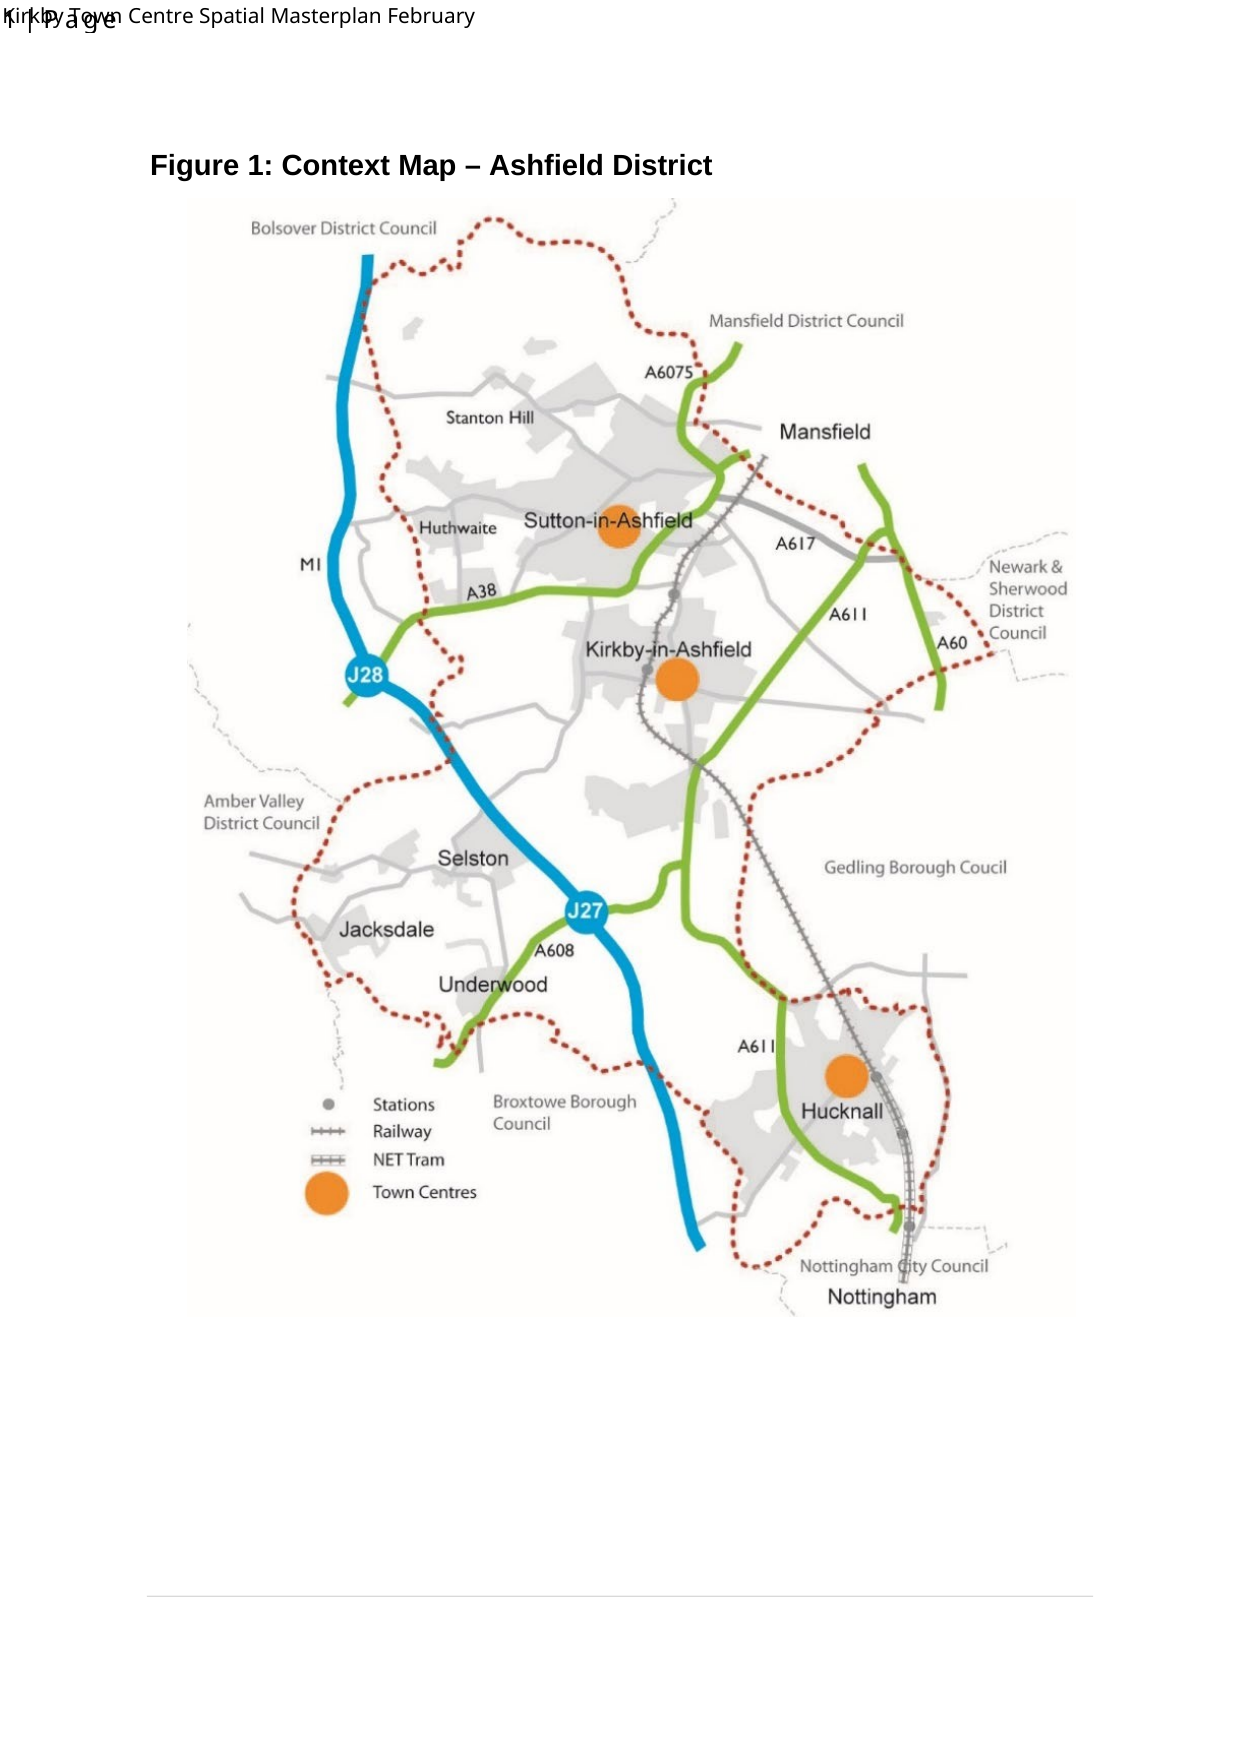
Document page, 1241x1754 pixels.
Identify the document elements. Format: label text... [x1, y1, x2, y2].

picture [187, 198, 1077, 1317]
subtitle Figure 1: Context Map – Ashfield District [150, 148, 1240, 181]
